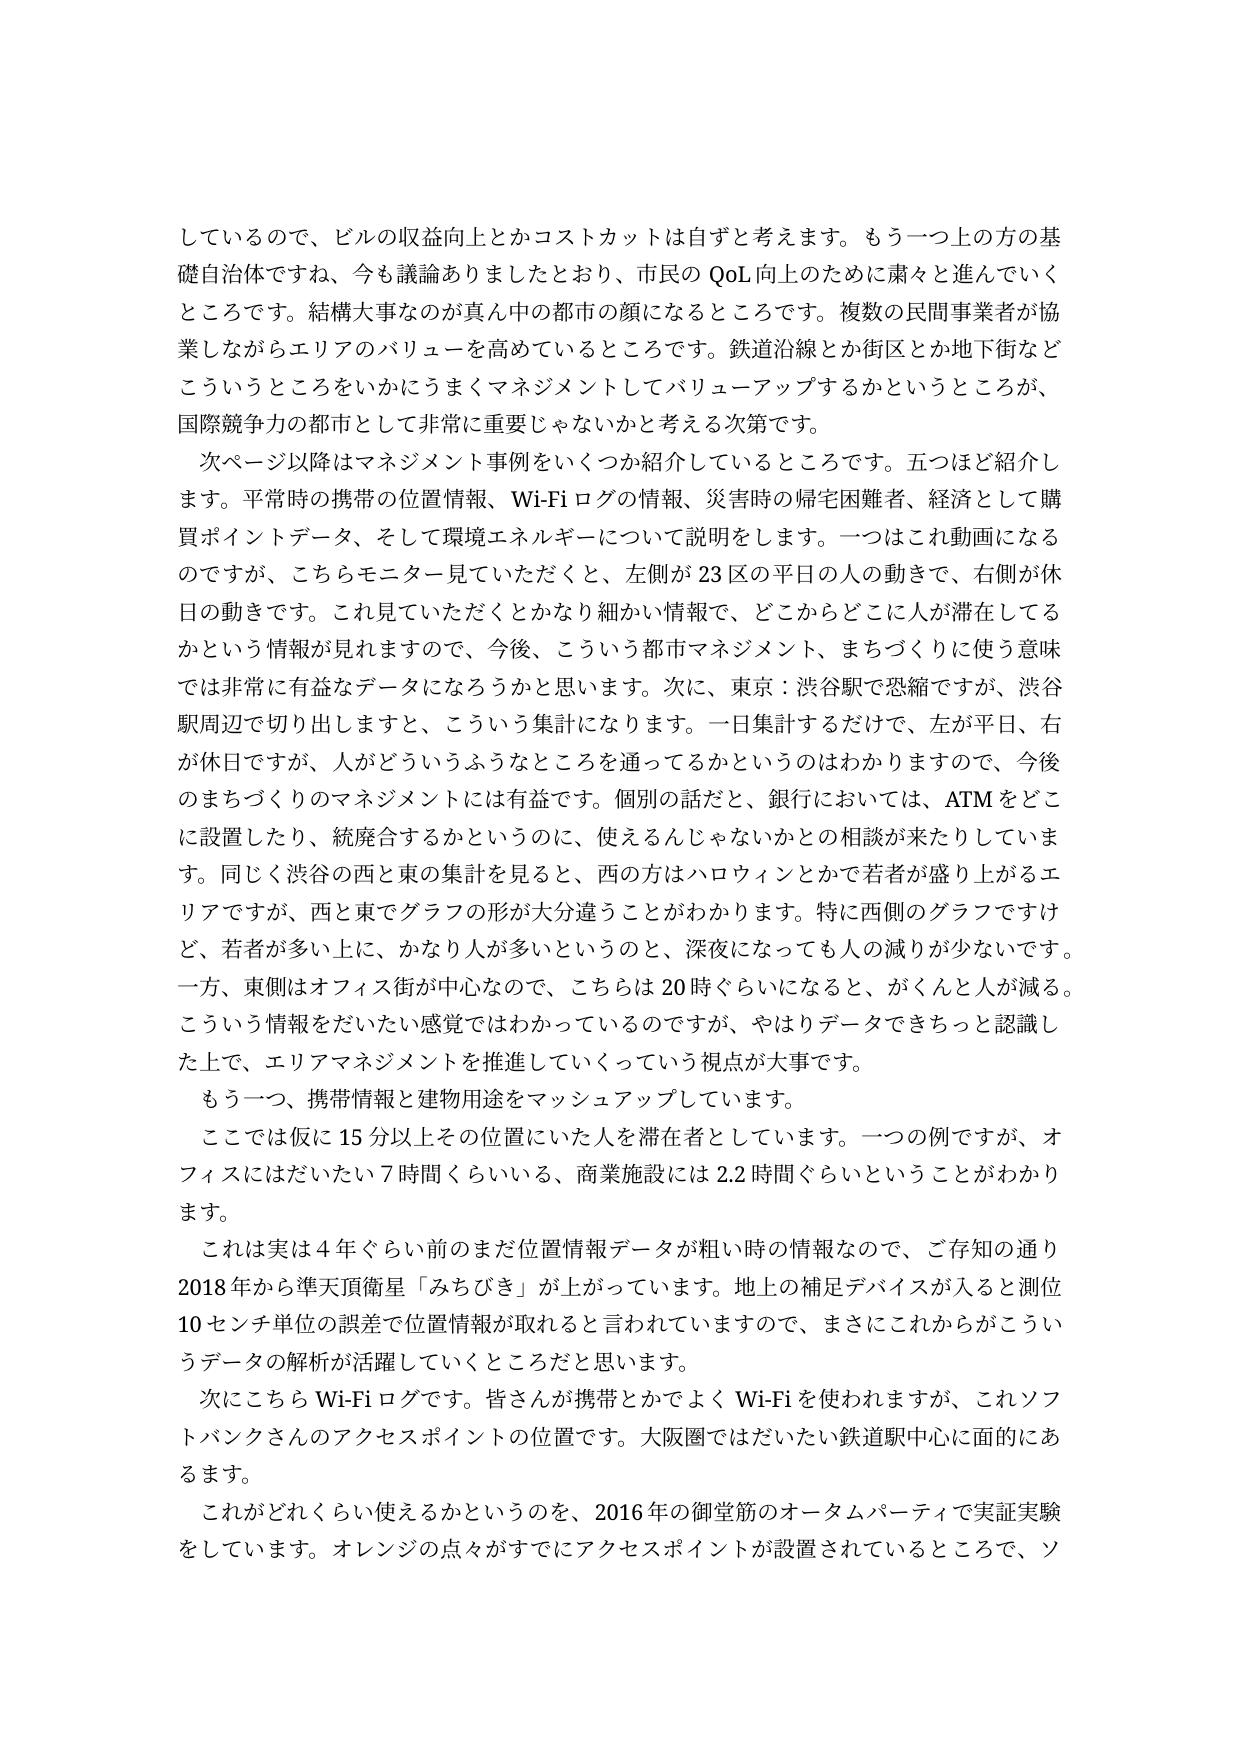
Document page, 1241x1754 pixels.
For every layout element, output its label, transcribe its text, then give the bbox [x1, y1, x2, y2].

text 次ページ以降はマネジメント事例をいくつか紹介しているところです。五つほど紹介します。平常時の携帯の位置情報、Wi-Fiログの情報、災害時の帰宅困難者、経済として購買ポイントデータ、そして環境エネルギーについて説明をします。一つはこれ動画になるのですが、こちらモニター見ていただくと、左側が23区の平日の人の動きで、右側が休日の動きです。これ見ていただくとかなり細かい情報で、どこからどこに人が滞在してるかという情報が見れますので、今後、こういう都市マネジメント、まちづくりに使う意味では非常に有益なデータになろうかと思います。次に、東京：渋谷駅で恐縮ですが、渋谷駅周辺で切り出しますと、こういう集計になります。一日集計するだけで、左が平日、右が休日ですが、人がどういうふうなところを通ってるかというのはわかりますので、今後のまちづくりのマネジメントには有益です。個別の話だと、銀行においては、ATMをどこに設置したり、統廃合するかというのに、使えるんじゃないかとの相談が来たりしています。同じく渋谷の西と東の集計を見ると、西の方はハロウィンとかで若者が盛り上がるエリアですが、西と東でグラフの形が大分違うことがわかります。特に西側のグラフですけど、若者が多い上に、かなり人が多いというのと、深夜になっても人の減りが少ないです。一方、東側はオフィス街が中心なので、こちらは20時ぐらいになると、がくんと人が減る。こういう情報をだいたい感覚ではわかっているのですが、やはりデータできちっと認識した上で、エリアマネジメントを推進していくっていう視点が大事です。 [177, 442, 1063, 1079]
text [177, 217, 1063, 442]
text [177, 1492, 1063, 1567]
text もう一つ、携帯情報と建物用途をマッシュアップしています。 [177, 1079, 1063, 1117]
text 次にこちらWi-Fiログです。皆さんが携帯とかでよくWi-Fiを使われますが、これソフトバンクさんのアクセスポイントの位置です。大阪圏ではだいたい鉄道駅中心に面的にあるます。 [177, 1379, 1063, 1492]
text これは実は４年ぐらい前のまだ位置情報データが粗い時の情報なので、ご存知の通り2018年から準天頂衛星「みちびき」が上がっています。地上の補足デバイスが入ると測位10センチ単位の誤差で位置情報が取れると言われていますので、まさにこれからがこういうデータの解析が活躍していくところだと思います。 [177, 1229, 1063, 1379]
text ここでは仮に15分以上その位置にいた人を滞在者としています。一つの例ですが、オフィスにはだいたい７時間くらいいる、商業施設には2.2時間ぐらいということがわかります。 [177, 1117, 1063, 1229]
